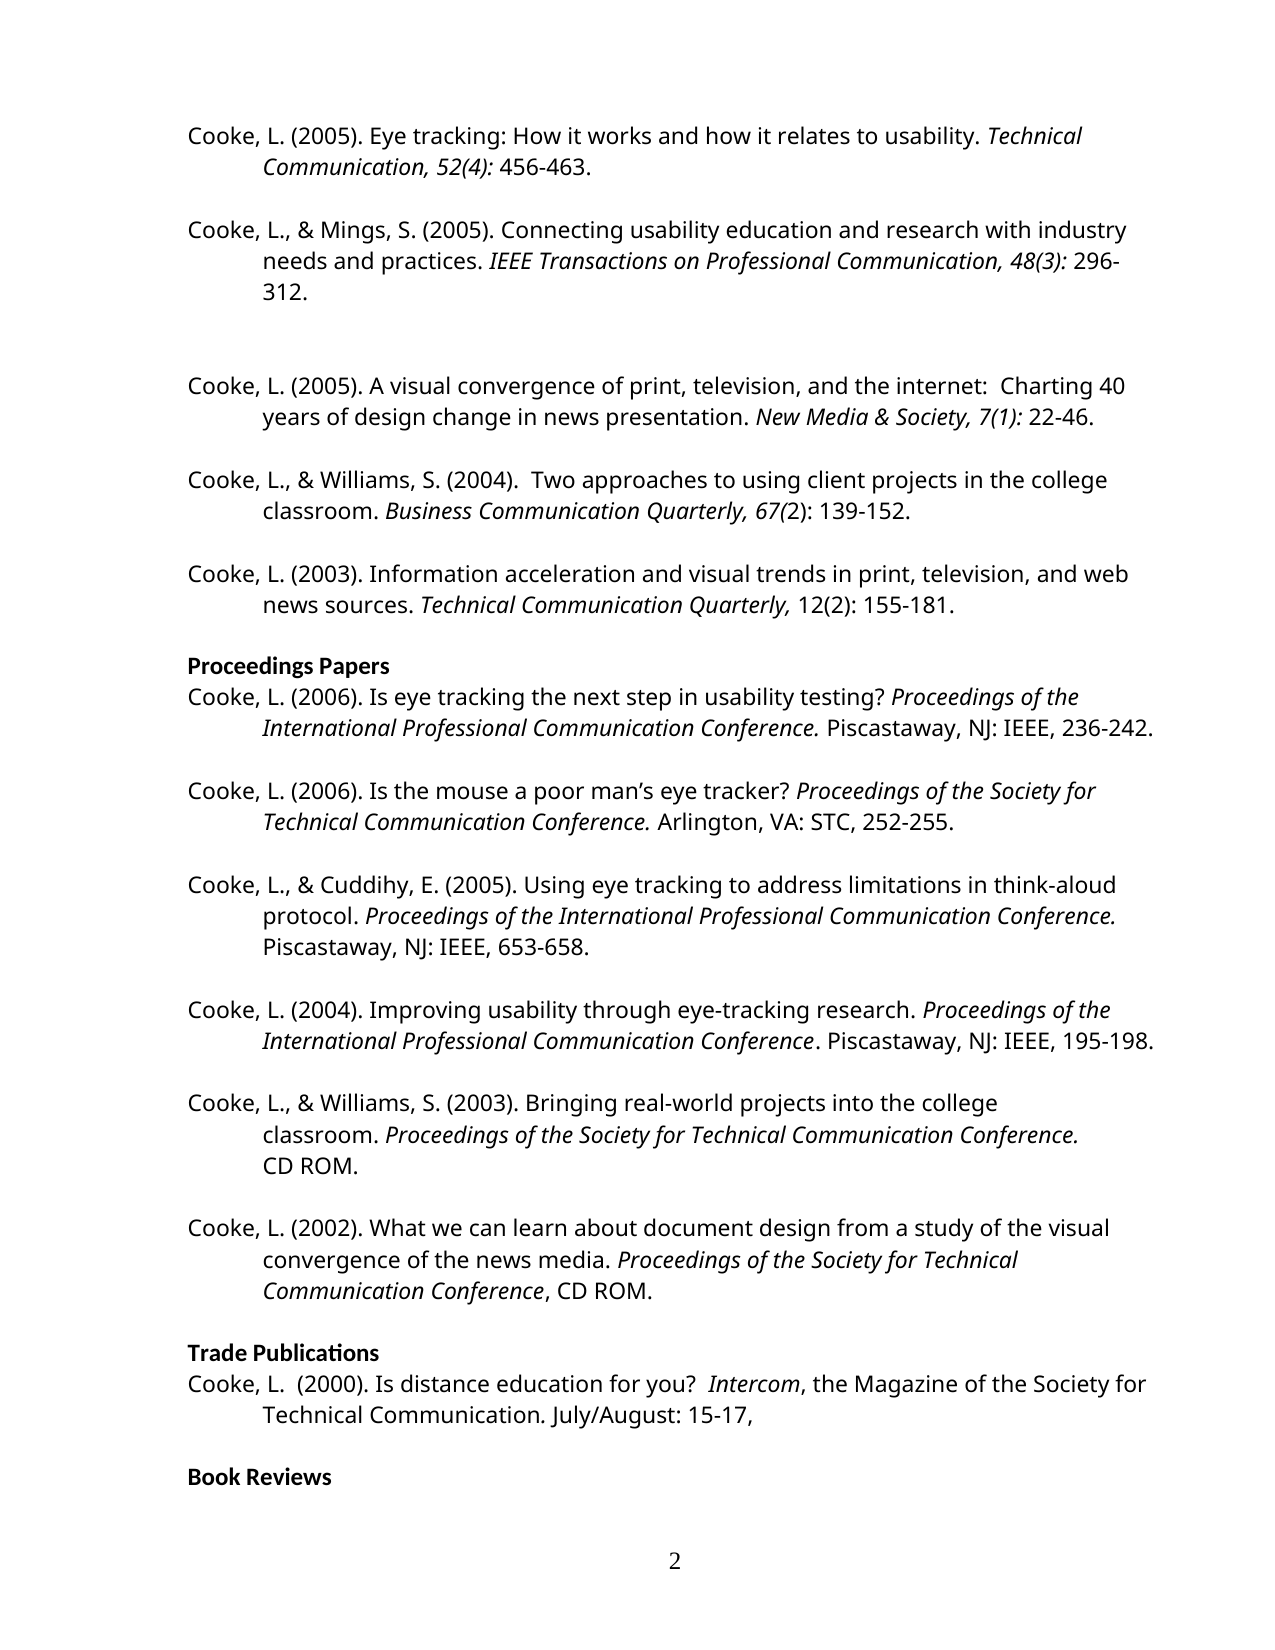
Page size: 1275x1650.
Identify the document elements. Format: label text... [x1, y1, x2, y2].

text Cooke, L., & Mings, S. (2005). Connecting usability education and research with industry needs and practices. IEEE Transactions on Professional Communication, 48(3): 296-312. [187, 214, 1162, 307]
text Cooke, L. (2004). Improving usability through eye-tracking research. Proceedings of the [187, 993, 1162, 1025]
text news sources. Technical Communication Quarterly, 12(2): 155-181. [187, 589, 1162, 620]
text Cooke, L., & Williams, S. (2003). Bringing real-world projects into the college [187, 1087, 1162, 1118]
text Cooke, L. (2003). Information acceleration and visual trends in print, television, and web [187, 557, 1162, 589]
text Book Reviews [187, 1462, 1162, 1492]
subtitle Proceedings Papers [187, 651, 1162, 681]
text Cooke, L. (2005). A visual convergence of print, television, and the internet: Charting 40 [187, 370, 1162, 401]
text International Professional Communication Conference. Piscastaway, NJ: IEEE, 195-198. [187, 1025, 1162, 1056]
text years of design change in news presentation. New Media & Society, 7(1): 22-46. [187, 401, 1162, 432]
text Cooke, L. (2006). Is eye tracking the next step in usability testing? Proceedings of the International Professional Communication Conference. Piscastaway, NJ: IEEE, 236-242. [187, 681, 1162, 743]
text Cooke, L. (2000). Is distance education for you? Intercom, the Magazine of the Society for Technical Communication. July/August: 15-17, [187, 1368, 1162, 1430]
text classroom. Proceedings of the Society for Technical Communication Conference. [262, 1118, 1162, 1150]
text Cooke, L. (2006). Is the mouse a poor man’s eye tracker? Proceedings of the Society for Technical Communication Conference. Arlington, VA: STC, 252-255. [187, 775, 1162, 837]
text Cooke, L. (2005). Eye tracking: How it works and how it relates to usability. Technical Communication, 52(4): 456-463. [187, 120, 1162, 182]
text Cooke, L., & Williams, S. (2004). Two approaches to using client projects in the college [187, 464, 1162, 495]
text Cooke, L., & Cuddihy, E. (2005). Using eye tracking to address limitations in think-aloud protocol. Proceedings of the International Professional Communication Conference. Piscastaway, NJ: IEEE, 653-658. [187, 868, 1162, 962]
text Cooke, L. (2002). What we can learn about document design from a study of the visual convergence of the news media. Proceedings of the Society for Technical Communication Conference, CD ROM. [187, 1212, 1162, 1306]
text CD ROM. [262, 1150, 1162, 1181]
text classroom. Business Communication Quarterly, 67(2): 139-152. [187, 495, 1162, 526]
subtitle Trade Publications [187, 1337, 1162, 1368]
